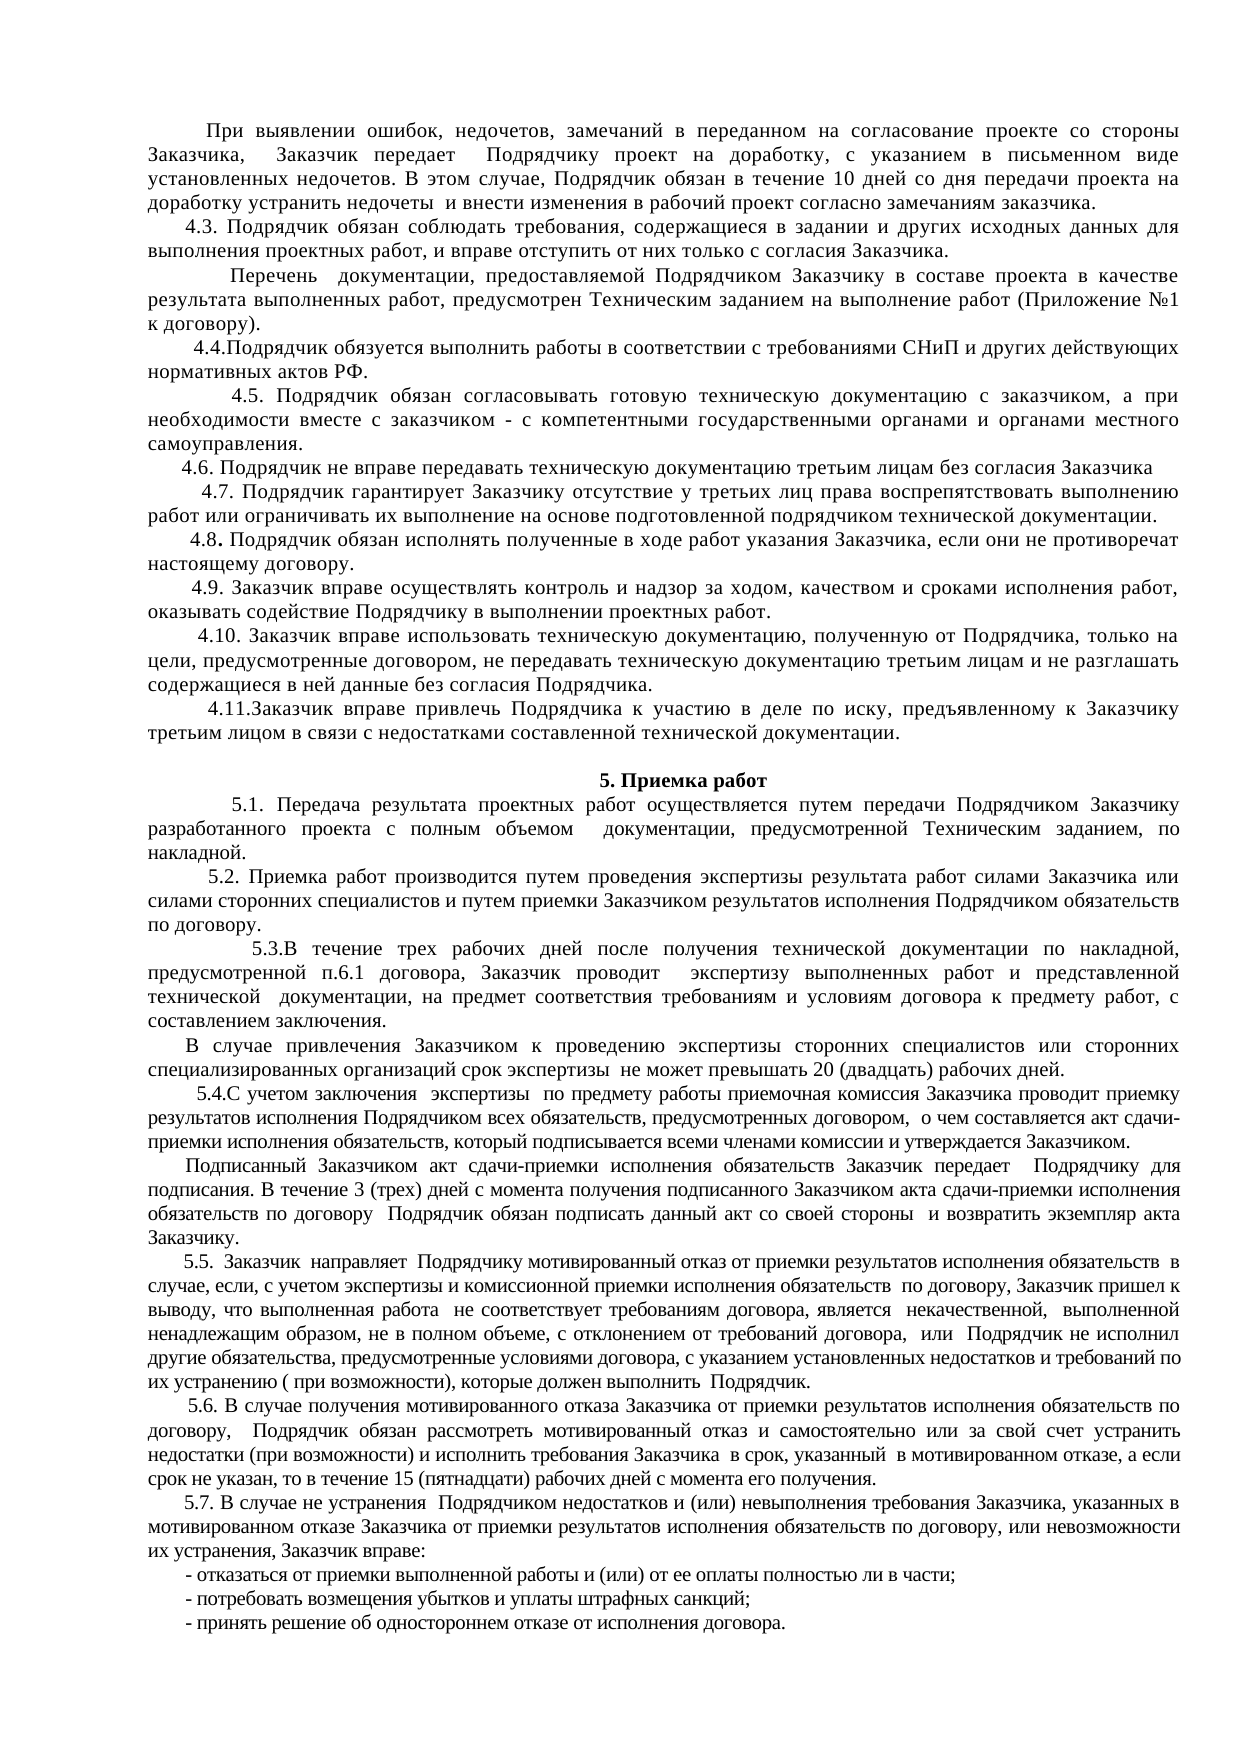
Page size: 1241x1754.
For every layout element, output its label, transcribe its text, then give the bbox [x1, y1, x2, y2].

text 5.3.В течение трех рабочих дней после получения технической документации по накладной, предусмотренной п.6.1 договора, Заказчик проводит экспертизу выполненных работ и представленной технической документации, на предмет соответствия требованиям и условиям договора к предмету работ, с составлением заключения. [148, 936, 1181, 1032]
text - отказаться от приемки выполненной работы и (или) от ее оплаты полностью ли в части; [148, 1562, 1181, 1586]
text 5.5. Заказчик направляет Подрядчику мотивированный отказ от приемки результатов исполнения обязательств в случае, если, с учетом экспертизы и комиссионной приемки исполнения обязательств по договору, Заказчик пришел к выводу, что выполненная работа не соответствует требованиям договора, является некачественной, выполненной ненадлежащим образом, не в полном объеме, с отклонением от требований договора, или Подрядчик не исполнил другие обязательства, предусмотренные условиями договора, с указанием установленных недостатков и требований по их устранению ( при возможности), которые должен выполнить Подрядчик. [148, 1249, 1181, 1393]
text При выявлении ошибок, недочетов, замечаний в переданном на согласование проекте со стороны Заказчика, Заказчик передает Подрядчику проект на доработку, с указанием в письменном виде установленных недочетов. В этом случае, Подрядчик обязан в течение 10 дней со дня передачи проекта на доработку устранить недочеты и внести изменения в рабочий проект согласно замечаниям заказчика. [148, 118, 1181, 214]
text Подписанный Заказчиком акт сдачи-приемки исполнения обязательств Заказчик передает Подрядчику для подписания. В течение 3 (трех) дней с момента получения подписанного Заказчиком акта сдачи-приемки исполнения обязательств по договору Подрядчик обязан подписать данный акт со своей стороны и возвратить экземпляр акта Заказчику. [148, 1153, 1181, 1249]
text В случае привлечения Заказчиком к проведению экспертизы сторонних специалистов или сторонних специализированных организаций срок экспертизы не может превышать 20 (двадцать) рабочих дней. [148, 1032, 1181, 1081]
text 4.6. Подрядчик не вправе передавать техническую документацию третьим лицам без согласия Заказчика [148, 455, 1181, 479]
text 4.5. Подрядчик обязан согласовывать готовую техническую документацию с заказчиком, а при необходимости вместе с заказчиком - с компетентными государственными органами и органами местного самоуправления. [148, 383, 1181, 455]
text Перечень документации, предоставляемой Подрядчиком Заказчику в составе проекта в качестве результата выполненных работ, предусмотрен Техническим заданием на выполнение работ (Приложение №1 к договору). [148, 262, 1181, 335]
text 4.10. Заказчик вправе использовать техническую документацию, полученную от Подрядчика, только на цели, предусмотренные договором, не передавать техническую документацию третьим лицам и не разглашать содержащиеся в ней данные без согласия Подрядчика. [148, 623, 1181, 696]
text 4.3. Подрядчик обязан соблюдать требования, содержащиеся в задании и других исходных данных для выполнения проектных работ, и вправе отступить от них только с согласия Заказчика. [148, 214, 1181, 262]
text 5.1. Передача результата проектных работ осуществляется путем передачи Подрядчиком Заказчику разработанного проекта с полным объемом документации, предусмотренной Техническим заданием, по накладной. [148, 792, 1181, 864]
text - потребовать возмещения убытков и уплаты штрафных санкций; [148, 1586, 1181, 1610]
text 5.6. В случае получения мотивированного отказа Заказчика от приемки результатов исполнения обязательств по договору, Подрядчик обязан рассмотреть мотивированный отказ и самостоятельно или за свой счет устранить недостатки (при возможности) и исполнить требования Заказчика в срок, указанный в мотивированном отказе, а если срок не указан, то в течение 15 (пятнадцати) рабочих дней с момента его получения. [148, 1393, 1181, 1490]
text 5.2. Приемка работ производится путем проведения экспертизы результата работ силами Заказчика или силами сторонних специалистов и путем приемки Заказчиком результатов исполнения Подрядчиком обязательств по договору. [148, 864, 1181, 936]
text 5. Приемка работ [148, 768, 1181, 792]
text 4.8. Подрядчик обязан исполнять полученные в ходе работ указания Заказчика, если они не противоречат настоящему договору. [148, 527, 1181, 575]
text - принять решение об одностороннем отказе от исполнения договора. [148, 1610, 1181, 1634]
text 4.9. Заказчик вправе осуществлять контроль и надзор за ходом, качеством и сроками исполнения работ, оказывать содействие Подрядчику в выполнении проектных работ. [148, 575, 1181, 623]
text 4.4.Подрядчик обязуется выполнить работы в соответствии с требованиями СНиП и других действующих нормативных актов РФ. [148, 335, 1181, 383]
text 4.7. Подрядчик гарантирует Заказчику отсутствие у третьих лиц права воспрепятствовать выполнению работ или ограничивать их выполнение на основе подготовленной подрядчиком технической документации. [148, 479, 1181, 527]
text 5.4.С учетом заключения экспертизы по предмету работы приемочная комиссия Заказчика проводит приемку результатов исполнения Подрядчиком всех обязательств, предусмотренных договором, о чем составляется акт сдачи-приемки исполнения обязательств, который подписывается всеми членами комиссии и утверждается Заказчиком. [148, 1081, 1181, 1153]
text 4.11.Заказчик вправе привлечь Подрядчика к участию в деле по иску, предъявленному к Заказчику третьим лицом в связи с недостатками составленной технической документации. [148, 696, 1181, 744]
text 5.7. В случае не устранения Подрядчиком недостатков и (или) невыполнения требования Заказчика, указанных в мотивированном отказе Заказчика от приемки результатов исполнения обязательств по договору, или невозможности их устранения, Заказчик вправе: [148, 1490, 1181, 1562]
